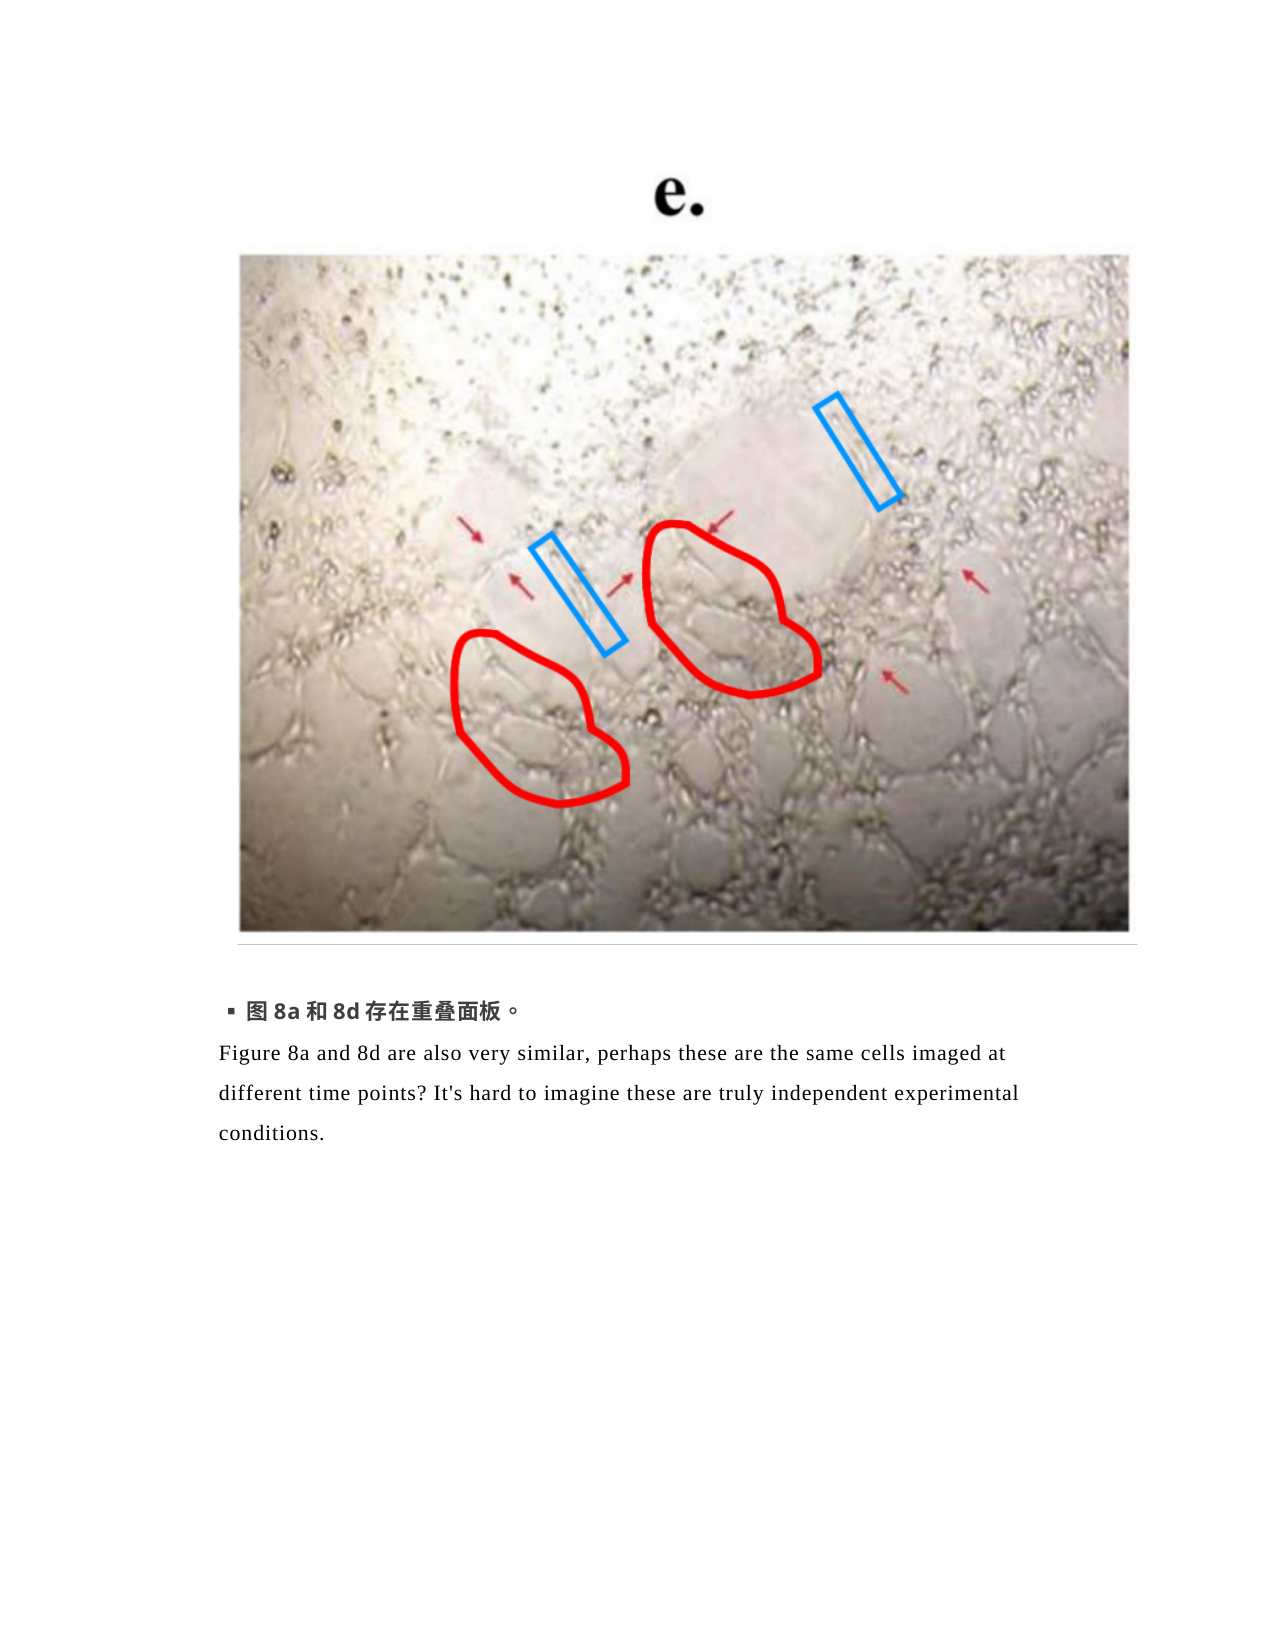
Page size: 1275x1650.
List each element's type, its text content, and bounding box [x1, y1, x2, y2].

list 图8a和8d存在重叠面板。 [226, 986, 1055, 1025]
text Figure 8a and 8d are also very similar, perhaps these are the same cells imaged at different time points? It's hard to imagine these are truly independent experimental conditions. [219, 1025, 1056, 1145]
picture [237, 150, 1138, 946]
